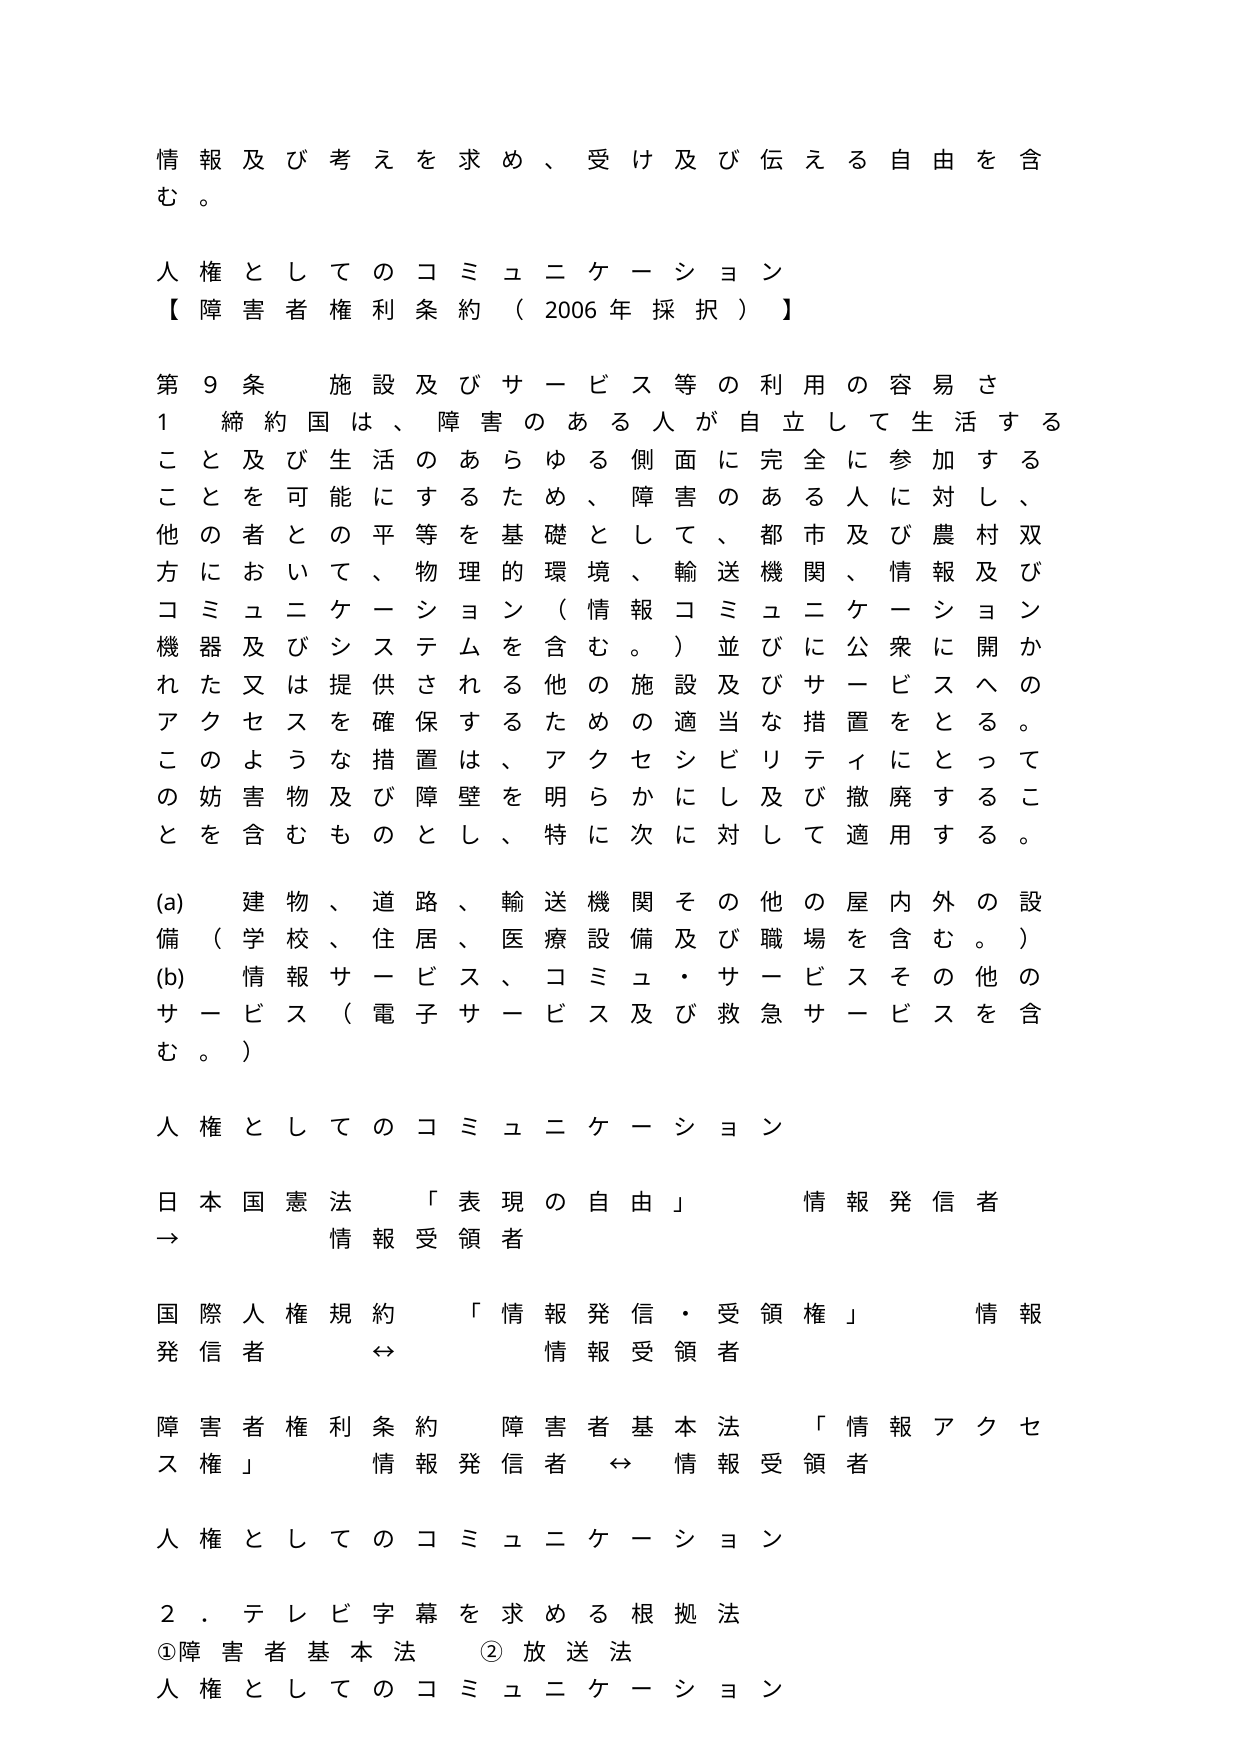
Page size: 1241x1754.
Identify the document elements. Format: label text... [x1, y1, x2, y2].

text 人権としてのコミュニケーション [156, 1106, 1084, 1144]
text 障害者権利条約 障害者基本法 「情報アクセス権」 情報発信者 ↔ 情報受領者 [156, 1406, 1084, 1481]
text 【障害者権利条約（2006年採択）】 [156, 290, 1084, 327]
text 1 締約国は、障害のある人が自立して生活すること及び生活のあらゆる側面に完全に参加することを可能にするため、障害のある人に対し、他の者との平等を基礎として、都市及び農村双方において、物理的環境、輸送機関、情報及びコミュニケーション（情報コミュニケーション機器及びシステムを含む。）並びに公衆に開かれた又は提供される他の施設及びサービスへのアクセスを確保するための適当な措置をとる。このような措置は、アクセシビリティにとっての妨害物及び障壁を明らかにし及び撤廃することを含むものとし、特に次に対して適用する。 [156, 402, 1084, 852]
text 人権としてのコミュニケーション [156, 252, 1084, 290]
text ２．テレビ字幕を求める根拠法 [156, 1594, 1084, 1631]
text (b) 情報サービス、コミュ・サービスその他のサービス（電子サービス及び救急サービスを含む。） [156, 956, 1084, 1069]
text 第９条 施設及びサービス等の利用の容易さ [156, 365, 1084, 402]
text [156, 140, 1084, 215]
text 日本国憲法 「表現の自由」 情報発信者 → 情報受領者 [156, 1181, 1084, 1256]
text 人権としてのコミュニケーション [156, 1519, 1084, 1556]
text 国際人権規約 「情報発信・受領権」 情報発信者 ↔ 情報受領者 [156, 1294, 1084, 1369]
text 人権としてのコミュニケーション [156, 1669, 1084, 1706]
text (a) 建物、道路、輸送機関その他の屋内外の設備（学校、住居、医療設備及び職場を含む。） [156, 881, 1084, 956]
text ①障害者基本法 ②放送法 [156, 1631, 1084, 1669]
